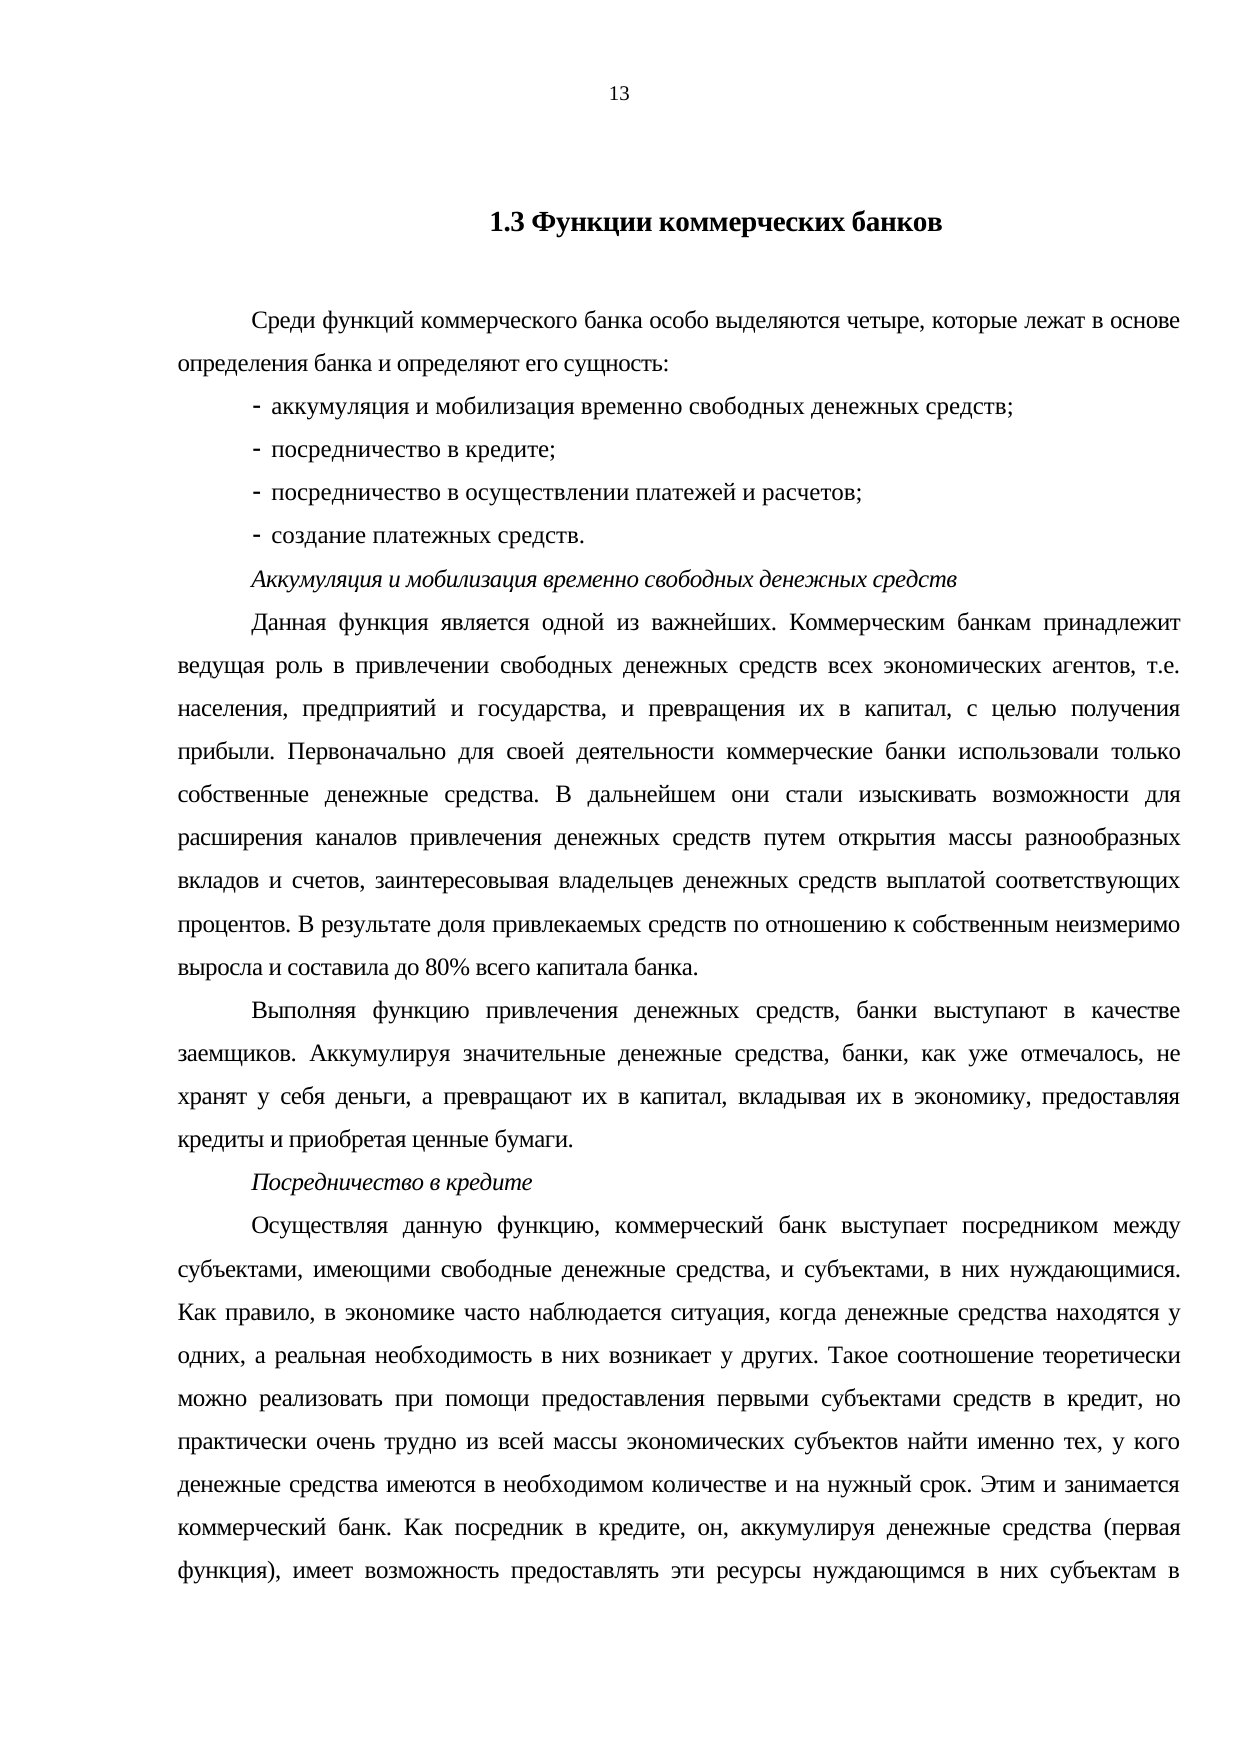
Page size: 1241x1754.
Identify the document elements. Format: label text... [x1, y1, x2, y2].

list посредничество в осуществлении платежей и расчетов; [177, 477, 1181, 506]
list аккумуляция и мобилизация временно свободных денежных средств; [177, 391, 1181, 420]
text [177, 1211, 1181, 1584]
list создание платежных средств. [177, 521, 1181, 549]
text Среди функций коммерческого банка особо выделяются четыре, которые лежат в основе определения банка и определяют его сущность: [177, 305, 1181, 377]
list посредничество в кредите; [177, 434, 1181, 463]
text 1.3 Функции коммерческих банков [177, 204, 1181, 238]
text Аккумуляция и мобилизация временно свободных денежных средств [177, 564, 1181, 592]
text Посредничество в кредите [177, 1167, 1181, 1196]
text Выполняя функцию привлечения денежных средств, банки выступают в качестве заемщиков. Аккумулируя значительные денежные средства, банки, как уже отмечалось, не хранят у себя деньги, а превращают их в капитал, вкладывая их в экономику, предоставляя кредиты и приобретая ценные бумаги. [177, 995, 1181, 1153]
text Данная функция является одной из важнейших. Коммерческим банкам принадлежит ведущая роль в привлечении свободных денежных средств всех экономических агентов, т.е. населения, предприятий и государства, и превращения их в капитал, с целью получения прибыли. Первоначально для своей деятельности коммерческие банки использовали только собственные денежные средства. В дальнейшем они стали изыскивать возможности для расширения каналов привлечения денежных средств путем открытия массы разнообразных вкладов и счетов, заинтересовывая владельцев денежных средств выплатой соответствующих процентов. В результате доля привлекаемых средств по отношению к собственным неизмеримо выросла и составила до 80% всего капитала банка. [177, 607, 1181, 981]
